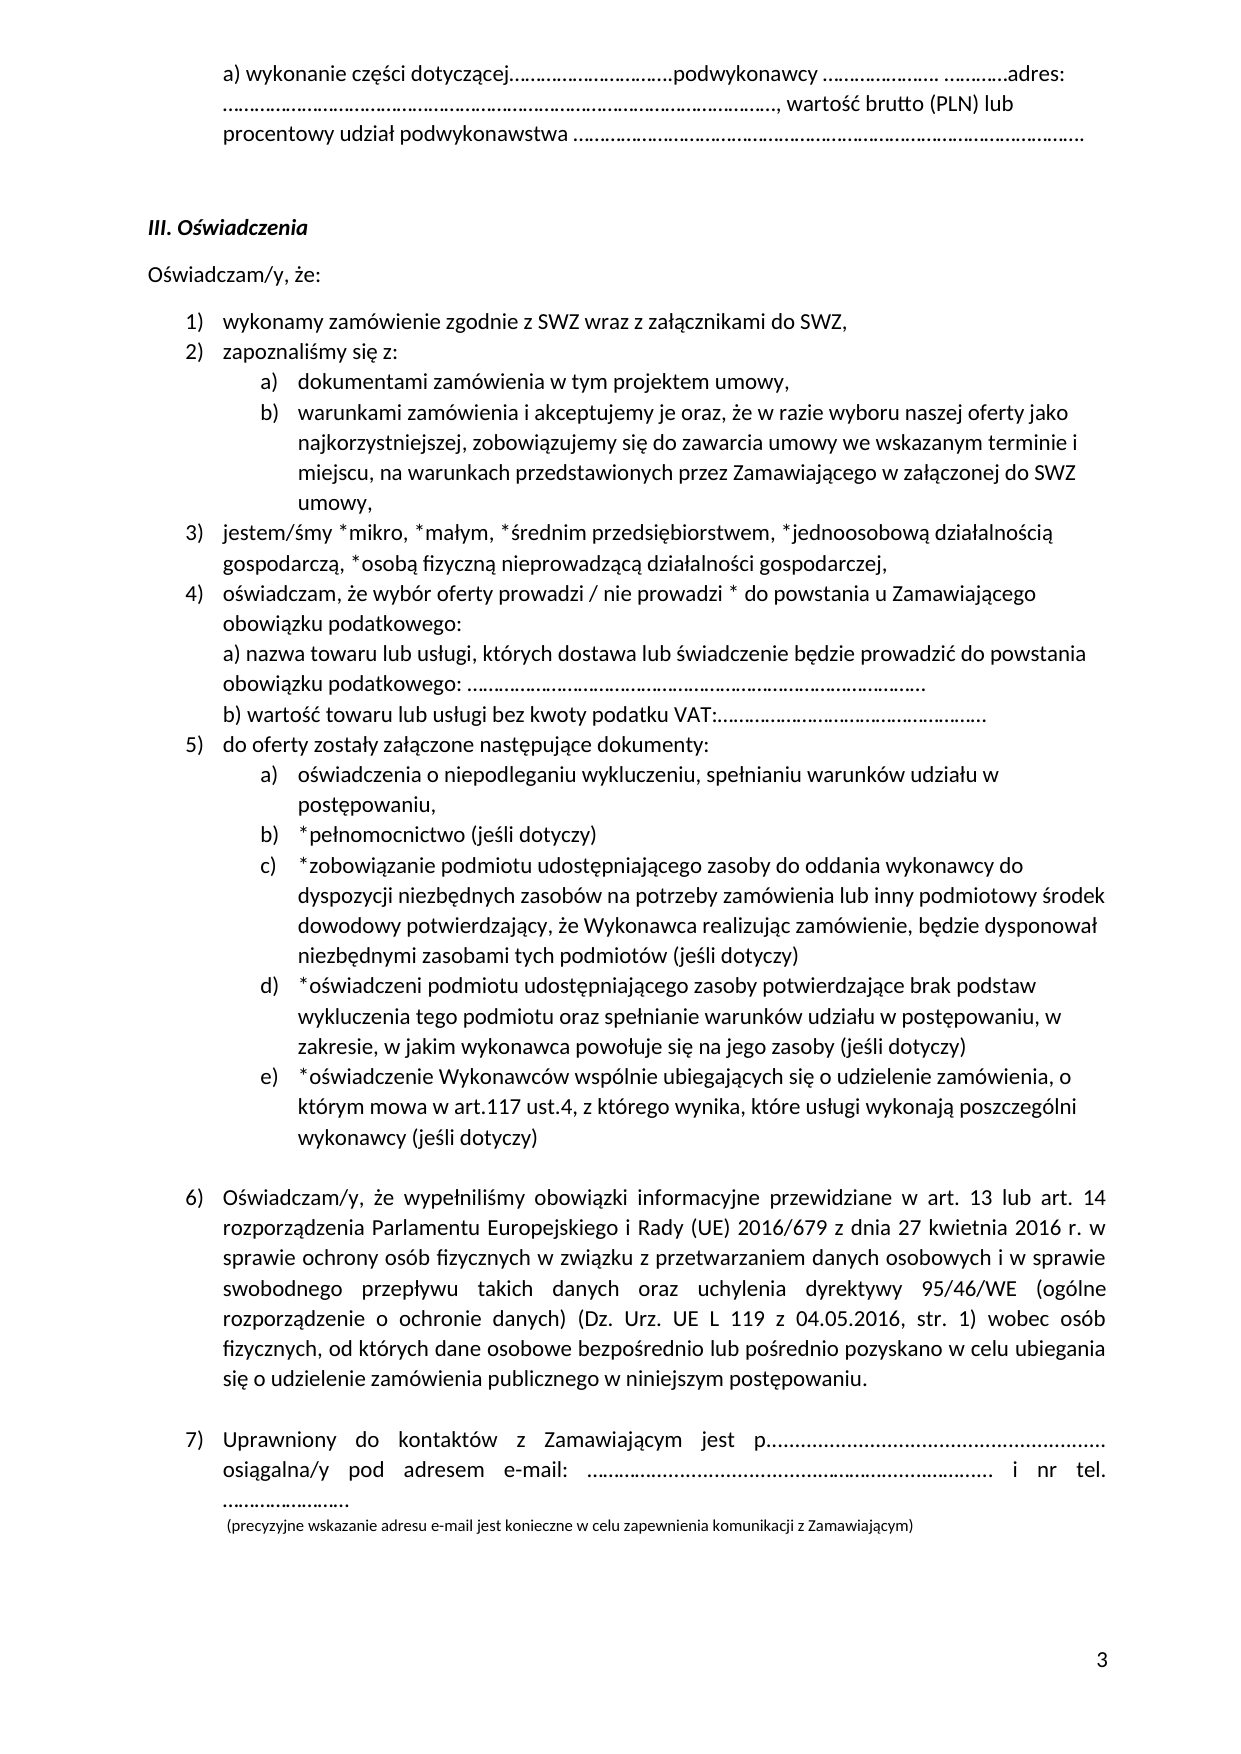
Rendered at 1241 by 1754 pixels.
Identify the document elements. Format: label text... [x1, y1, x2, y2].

list oświadczam, że wybór oferty prowadzi / nie prowadzi * do powstania u Zamawiającego obowiązku podatkowego: [185, 579, 1107, 637]
list oświadczenia o niepodleganiu wykluczeniu, spełnianiu warunków udziału w postępowaniu, [260, 760, 1107, 818]
list wykonamy zamówienie zgodnie z SWZ wraz z załącznikami do SWZ, [185, 307, 1107, 335]
list Oświadczam/y, że wypełniliśmy obowiązki informacyjne przewidziane w art. 13 lub art. 14 rozporządzenia Parlamentu Europejskiego i Rady (UE) 2016/679 z dnia 27 kwietnia 2016 r. w sprawie ochrony osób fizycznych w związku z przetwarzaniem danych osobowych i w sprawie swobodnego przepływu takich danych oraz uchylenia dyrektywy 95/46/WE (ogólne rozporządzenie o ochronie danych) (Dz. Urz. UE L 119 z 04.05.2016, str. 1) wobec osób fizycznych, od których dane osobowe bezpośrednio lub pośrednio pozyskano w celu ubiegania się o udzielenie zamówienia publicznego w niniejszym postępowaniu. [185, 1183, 1107, 1392]
list (precyzyjne wskazanie adresu e-mail jest konieczne w celu zapewnienia komunikacji z Zamawiającym) [223, 1515, 1107, 1536]
list *oświadczenie Wykonawców wspólnie ubiegających się o udzielenie zamówienia, o którym mowa w art.117 ust.4, z którego wynika, które usługi wykonają poszczególni wykonawcy (jeśli dotyczy) [260, 1062, 1107, 1151]
list do oferty zostały załączone następujące dokumenty: [185, 730, 1107, 758]
list *zobowiązanie podmiotu udostępniającego zasoby do oddania wykonawcy do dyspozycji niezbędnych zasobów na potrzeby zamówienia lub inny podmiotowy środek dowodowy potwierdzający, że Wykonawca realizując zamówienie, będzie dysponował niezbędnymi zasobami tych podmiotów (jeśli dotyczy) [260, 851, 1107, 969]
list *pełnomocnictwo (jeśli dotyczy) [260, 821, 1107, 848]
list *oświadczeni podmiotu udostępniającego zasoby potwierdzające brak podstaw wykluczenia tego podmiotu oraz spełnianie warunków udziału w postępowaniu, w zakresie, w jakim wykonawca powołuje się na jego zasoby (jeśli dotyczy) [260, 972, 1107, 1060]
list jestem/śmy *mikro, *małym, *średnim przedsiębiorstwem, *jednoosobową działalnością gospodarczą, *osobą fizyczną nieprowadzącą działalności gospodarczej, [185, 518, 1107, 577]
list Uprawniony do kontaktów z Zamawiającym jest p........................................................... osiągalna/y pod adresem e-mail: ………….............................…………........……...... i nr tel. …………………… [185, 1425, 1107, 1513]
list a) nazwa towaru lub usługi, których dostawa lub świadczenie będzie prowadzić do powstania obowiązku podatkowego: …………………………………………………………………………… [223, 639, 1107, 697]
list dokumentami zamówienia w tym projektem umowy, [260, 367, 1107, 395]
text Oświadczam/y, że: [148, 260, 1107, 288]
list a) wykonanie części dotyczącej………………………….podwykonawcy …………………. …………adres: ……………………………………………………………………………………………, wartość brutto (PLN) lub procentowy udział podwykonawstwa ……………………………………………………………………………………. [223, 59, 1107, 147]
list zapoznaliśmy się z: [185, 337, 1107, 365]
list b) wartość towaru lub usługi bez kwoty podatku VAT:…………………………………………… [223, 700, 1107, 728]
list warunkami zamówienia i akceptujemy je oraz, że w razie wyboru naszej oferty jako najkorzystniejszej, zobowiązujemy się do zawarcia umowy we wskazanym terminie i miejscu, na warunkach przedstawionych przez Zamawiającego w załączonej do SWZ umowy, [260, 398, 1107, 516]
text III. Oświadczenia [148, 213, 1107, 241]
